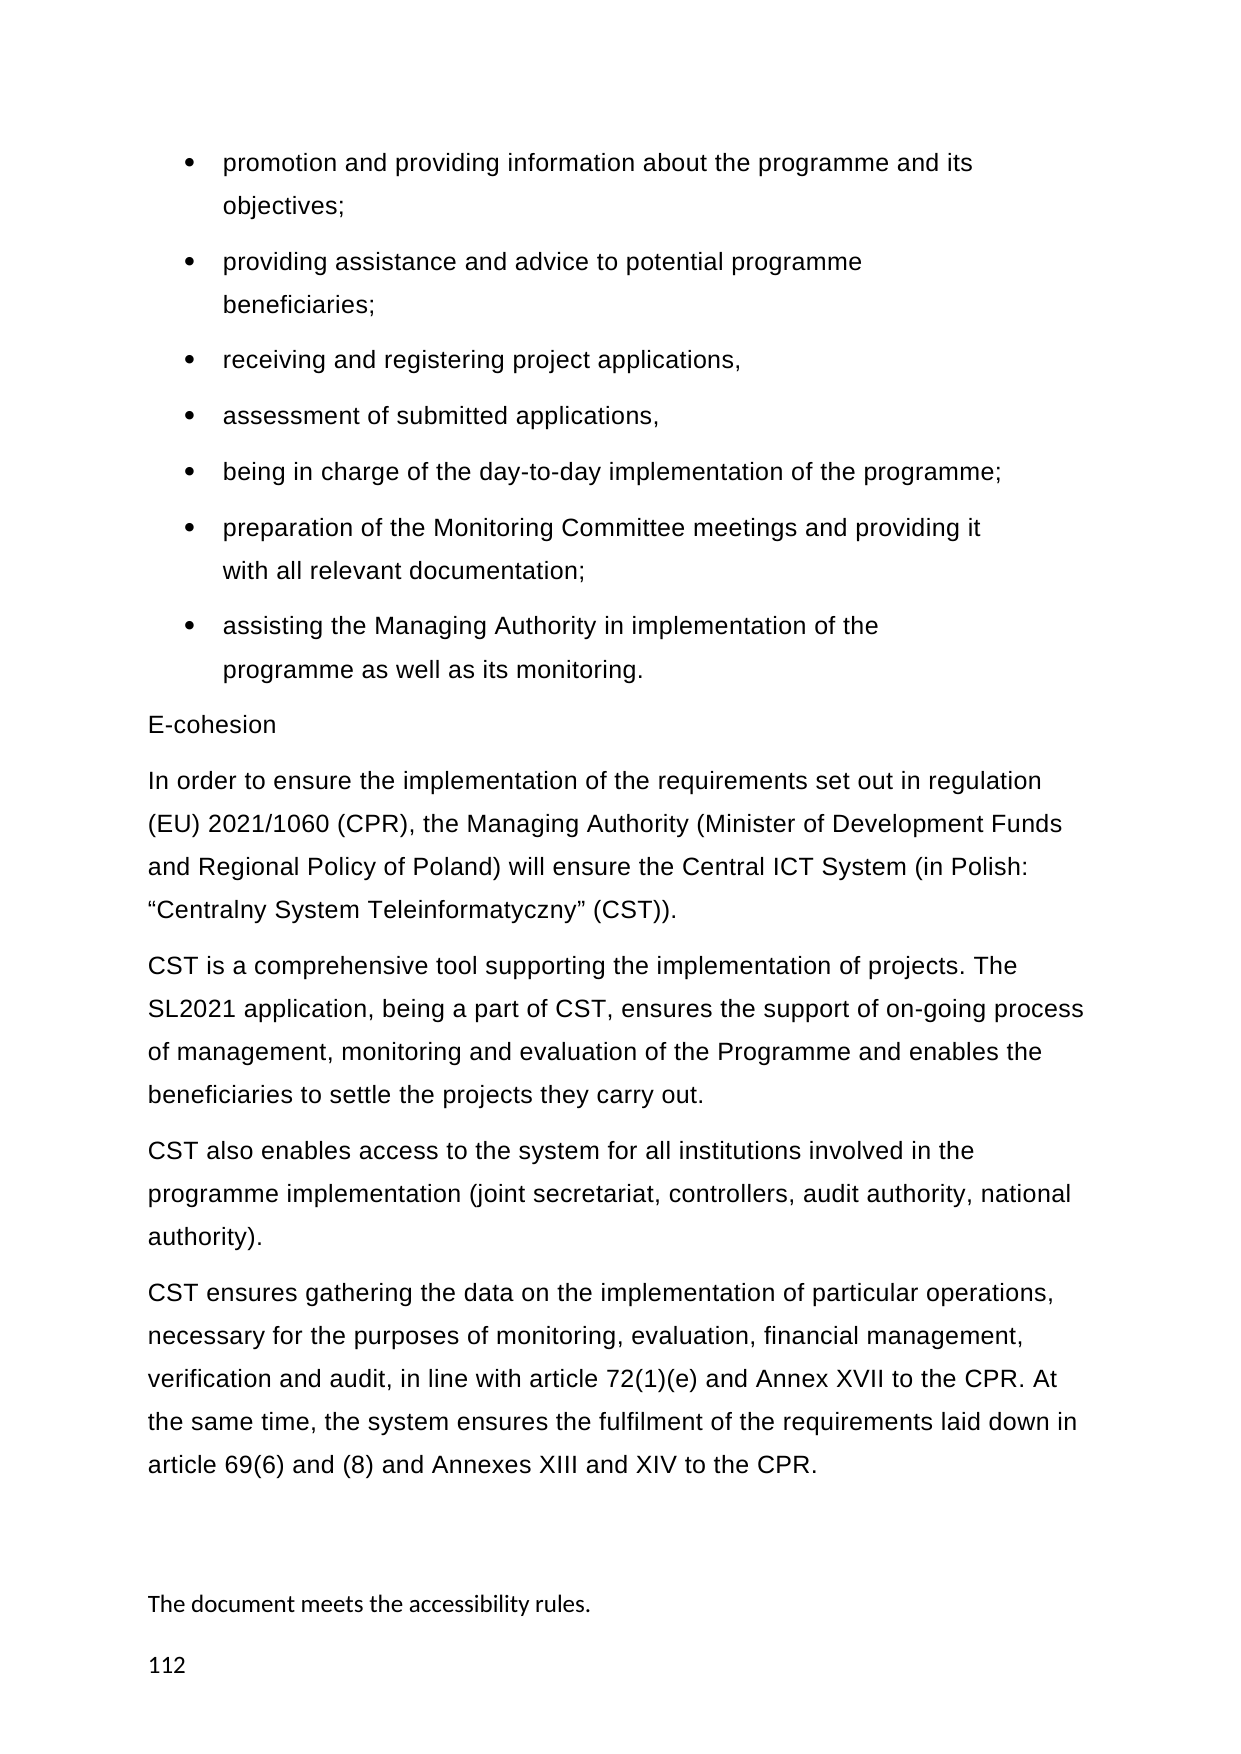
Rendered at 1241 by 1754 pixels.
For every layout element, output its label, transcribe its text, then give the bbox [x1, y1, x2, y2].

text In order to ensure the implementation of the requirements set out in regulation (EU) 2021/1060 (CPR), the Managing Authority (Minister of Development Funds and Regional Policy of Poland) will ensure the Central ICT System (in Polish: “Centralny System Teleinformatyczny” (CST)). [148, 766, 1093, 924]
list providing assistance and advice to potential programme beneficiaries; [185, 246, 1011, 318]
list preparation of the Monitoring Committee meetings and providing it with all relevant documentation; [185, 512, 1011, 584]
list receiving and registering project applications, [185, 345, 1011, 374]
list promotion and providing information about the programme and its objectives; [185, 148, 1011, 219]
text CST also enables access to the system for all institutions involved in the programme implementation (joint secretariat, controllers, audit authority, national authority). [148, 1136, 1093, 1251]
list assessment of submitted applications, [185, 401, 1011, 430]
text CST ensures gathering the data on the implementation of particular operations, necessary for the purposes of monitoring, evaluation, financial management, verification and audit, in line with article 72(1)(e) and Annex XVII to the CPR. At the same time, the system ensures the fulfilment of the requirements laid down in article 69(6) and (8) and Annexes XIII and XIV to the CPR. [148, 1278, 1093, 1479]
list assisting the Managing Authority in implementation of the programme as well as its monitoring. [185, 611, 1011, 683]
list being in charge of the day-to-day implementation of the programme; [185, 457, 1011, 486]
text E-cohesion [148, 710, 1093, 739]
text CST is a comprehensive tool supporting the implementation of projects. The SL2021 application, being a part of CST, ensures the support of on-going process of management, monitoring and evaluation of the Programme and enables the beneficiaries to settle the projects they carry out. [148, 951, 1093, 1109]
